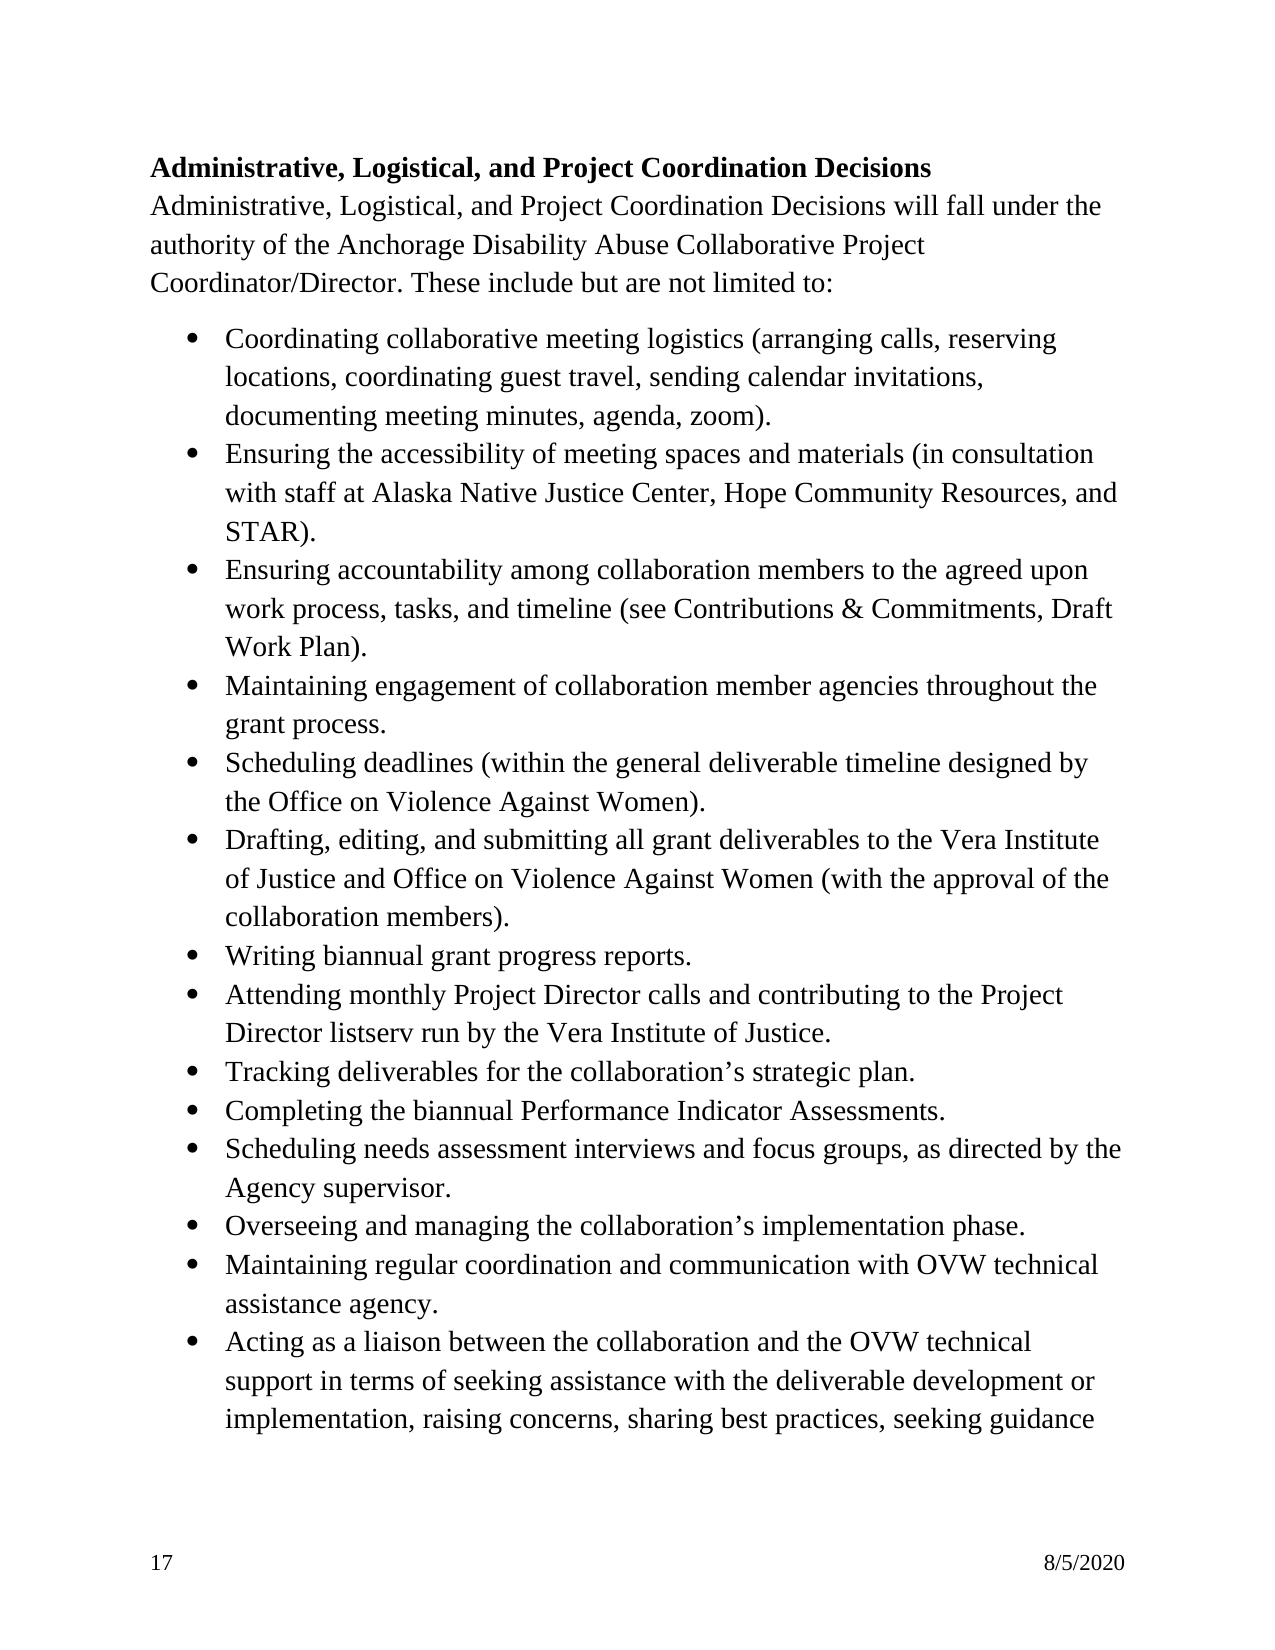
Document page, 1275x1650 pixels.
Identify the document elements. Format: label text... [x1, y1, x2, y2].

list Scheduling needs assessment interviews and focus groups, as directed by the Agency supervisor. [187, 1131, 1125, 1203]
text Administrative, Logistical, and Project Coordination Decisions [150, 150, 1125, 183]
list Coordinating collaborative meeting logistics (arranging calls, reserving locations, coordinating guest travel, sending calendar invitations, documenting meeting minutes, agenda, zoom). [187, 321, 1125, 432]
list Ensuring accountability among collaboration members to the agreed upon work process, tasks, and timeline (see Contributions & Commitments, Draft Work Plan). [187, 552, 1125, 663]
list Writing biannual grant progress reports. [187, 938, 1125, 972]
list Completing the biannual Performance Indicator Assessments. [187, 1093, 1125, 1126]
list Scheduling deadlines (within the general deliverable timeline designed by the Office on Violence Against Women). [187, 745, 1125, 817]
list Tracking deliverables for the collaboration’s strategic plan. [187, 1054, 1125, 1088]
list Attending monthly Project Director calls and contributing to the Project Director listserv run by the Vera Institute of Justice. [187, 977, 1125, 1049]
list Overseeing and managing the collaboration’s implementation phase. [187, 1208, 1125, 1242]
list Maintaining engagement of collaboration member agencies throughout the grant process. [187, 668, 1125, 740]
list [187, 1324, 1125, 1435]
list Ensuring the accessibility of meeting spaces and materials (in consultation with staff at Alaska Native Justice Center, Hope Community Resources, and STAR). [187, 437, 1125, 547]
text Administrative, Logistical, and Project Coordination Decisions will fall under the authority of the Anchorage Disability Abuse Collaborative Project Coordinator/Director. These include but are not limited to: [150, 188, 1125, 299]
list Drafting, editing, and submitting all grant deliverables to the Vera Institute of Justice and Office on Violence Against Women (with the approval of the collaboration members). [187, 822, 1125, 933]
list Maintaining regular coordination and communication with OVW technical assistance agency. [187, 1247, 1125, 1319]
